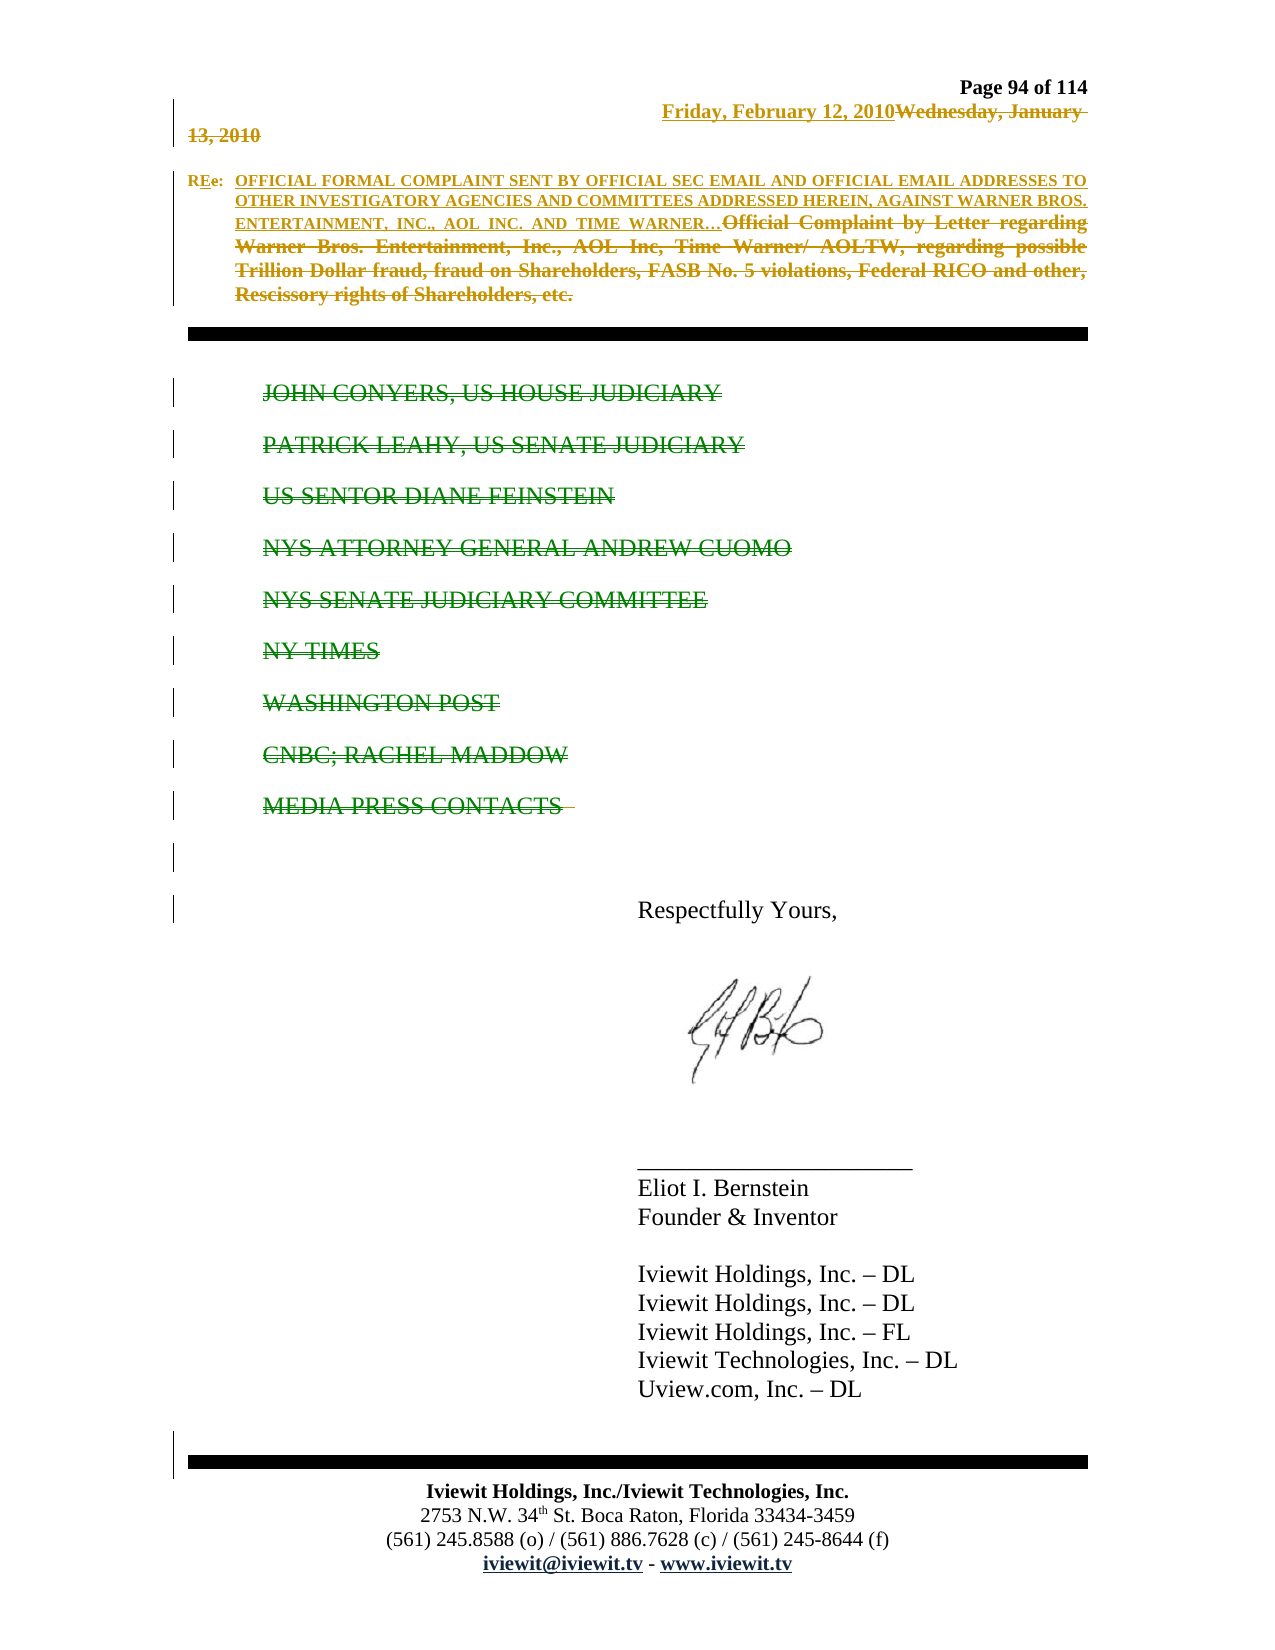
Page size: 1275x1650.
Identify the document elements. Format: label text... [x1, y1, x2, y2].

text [637, 1144, 1087, 1403]
text Respectfully Yours, [637, 895, 1087, 923]
picture [637, 946, 901, 1122]
